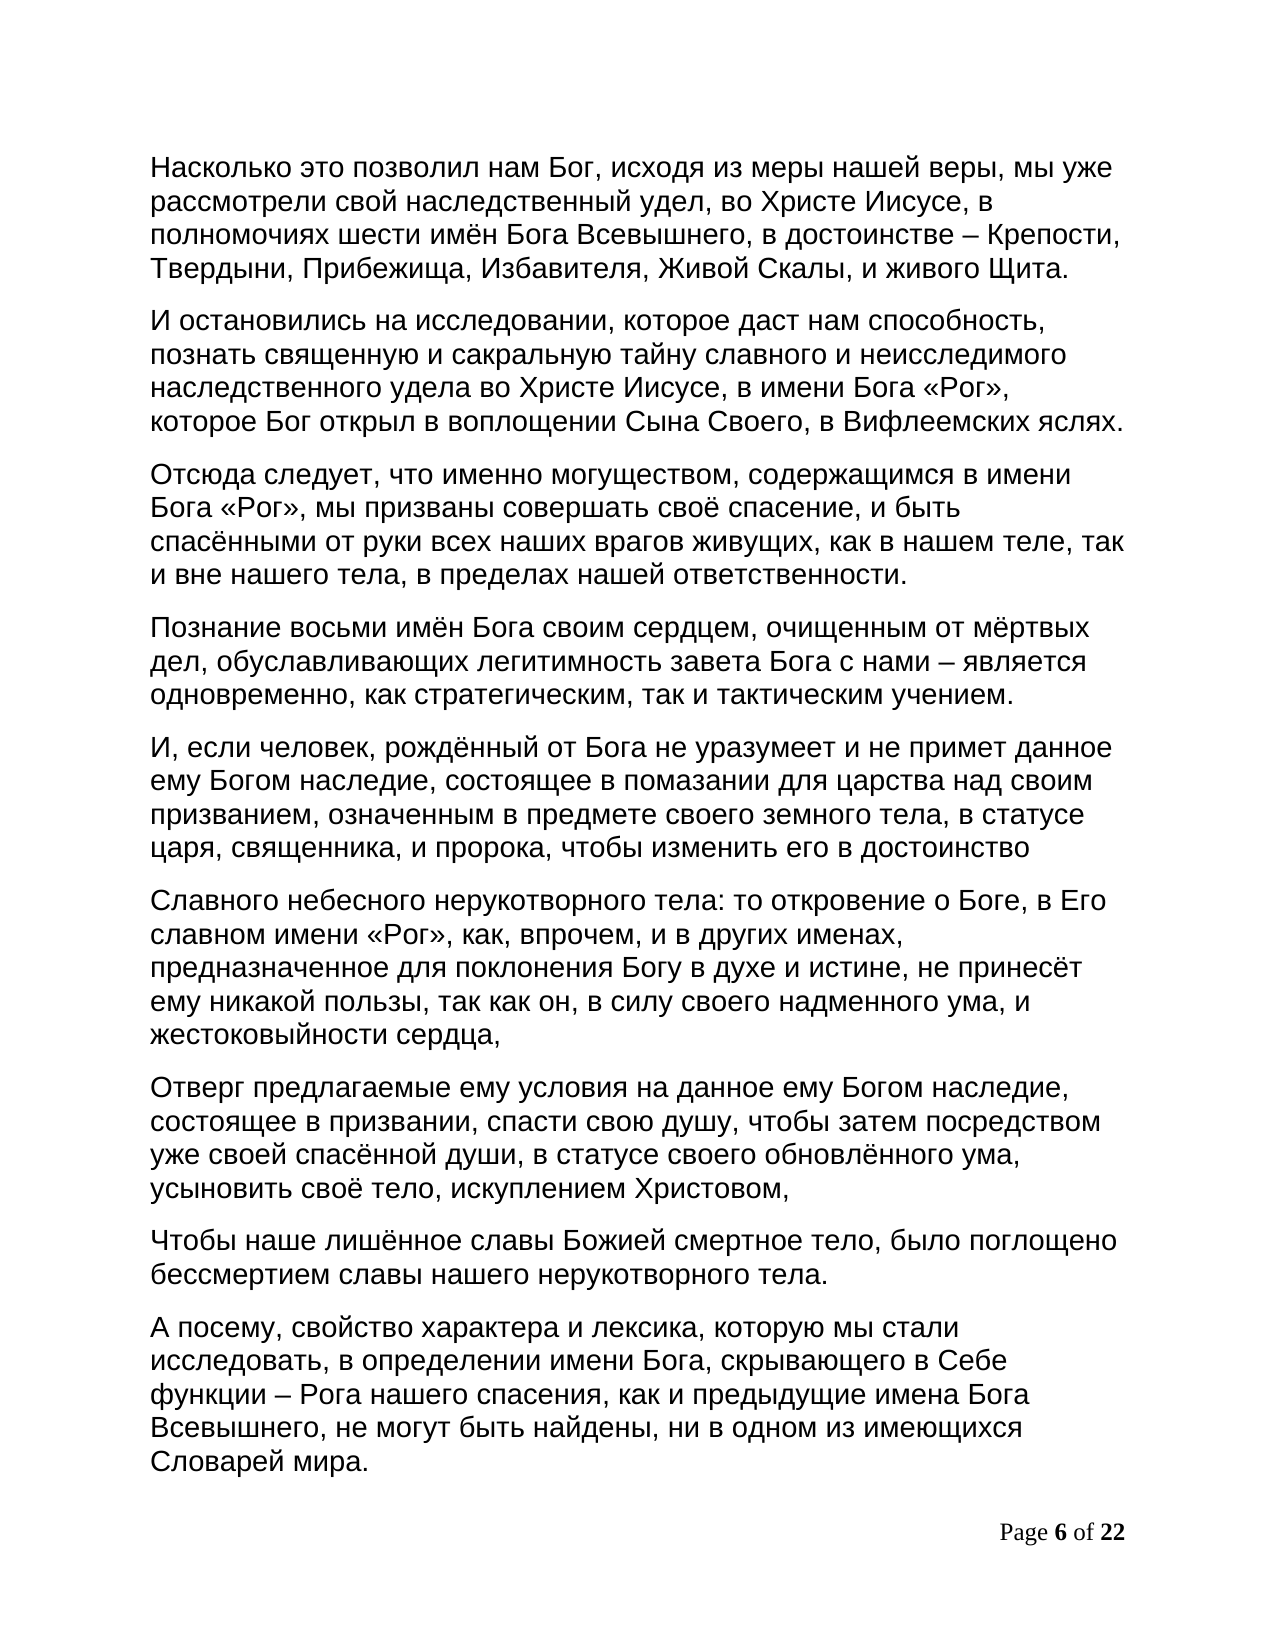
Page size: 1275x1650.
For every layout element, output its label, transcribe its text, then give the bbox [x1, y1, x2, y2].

text И, если человек, рождённый от Бога не уразумеет и не примет данное ему Богом наследие, состоящее в помазании для царства над своим призванием, означенным в предмете своего земного тела, в статусе царя, священника, и пророка, чтобы изменить его в достоинство [150, 730, 1125, 864]
text Насколько это позволил нам Бог, исходя из меры нашей веры, мы уже рассмотрели свой наследственный удел, во Христе Иисусе, в полномочиях шести имён Бога Всевышнего, в достоинстве – Крепости, Твердыни, Прибежища, Избавителя, Живой Скалы, и живого Щита. [150, 150, 1125, 284]
text Отсюда следует, что именно могуществом, содержащимся в имени Бога «Рог», мы призваны совершать своё спасение, и быть спасёнными от руки всех наших врагов живущих, как в нашем теле, так и вне нашего тела, в пределах нашей ответственности. [150, 457, 1125, 591]
text Познание восьми имён Бога своим сердцем, очищенным от мёртвых дел, обуславливающих легитимность завета Бога с нами – является одновременно, как стратегическим, так и тактическим учением. [150, 610, 1125, 711]
text Отверг предлагаемые ему условия на данное ему Богом наследие, состоящее в призвании, спасти свою душу, чтобы затем посредством уже своей спасённой души, в статусе своего обновлённого ума, усыновить своё тело, искуплением Христовом, [150, 1070, 1125, 1204]
text Чтобы наше лишённое славы Божией смертное тело, было поглощено бессмертием славы нашего нерукотворного тела. [150, 1223, 1125, 1290]
text Славного небесного нерукотворного тела: то откровение о Боге, в Его славном имени «Рог», как, впрочем, и в других именах, предназначенное для поклонения Богу в духе и истине, не принесёт ему никакой пользы, так как он, в силу своего надменного ума, и жестоковыйности сердца, [150, 883, 1125, 1051]
text И остановились на исследовании, которое даст нам способность, познать священную и сакральную тайну славного и неисследимого наследственного удела во Христе Иисусе, в имени Бога «Рог», которое Бог открыл в воплощении Сына Своего, в Вифлеемских яслях. [150, 303, 1125, 437]
text А посему, свойство характера и лексика, которую мы стали исследовать, в определении имени Бога, скрывающего в Себе функции – Рога нашего спасения, как и предыдущие имена Бога Всевышнего, не могут быть найдены, ни в одном из имеющихся Словарей мира. [150, 1309, 1125, 1477]
